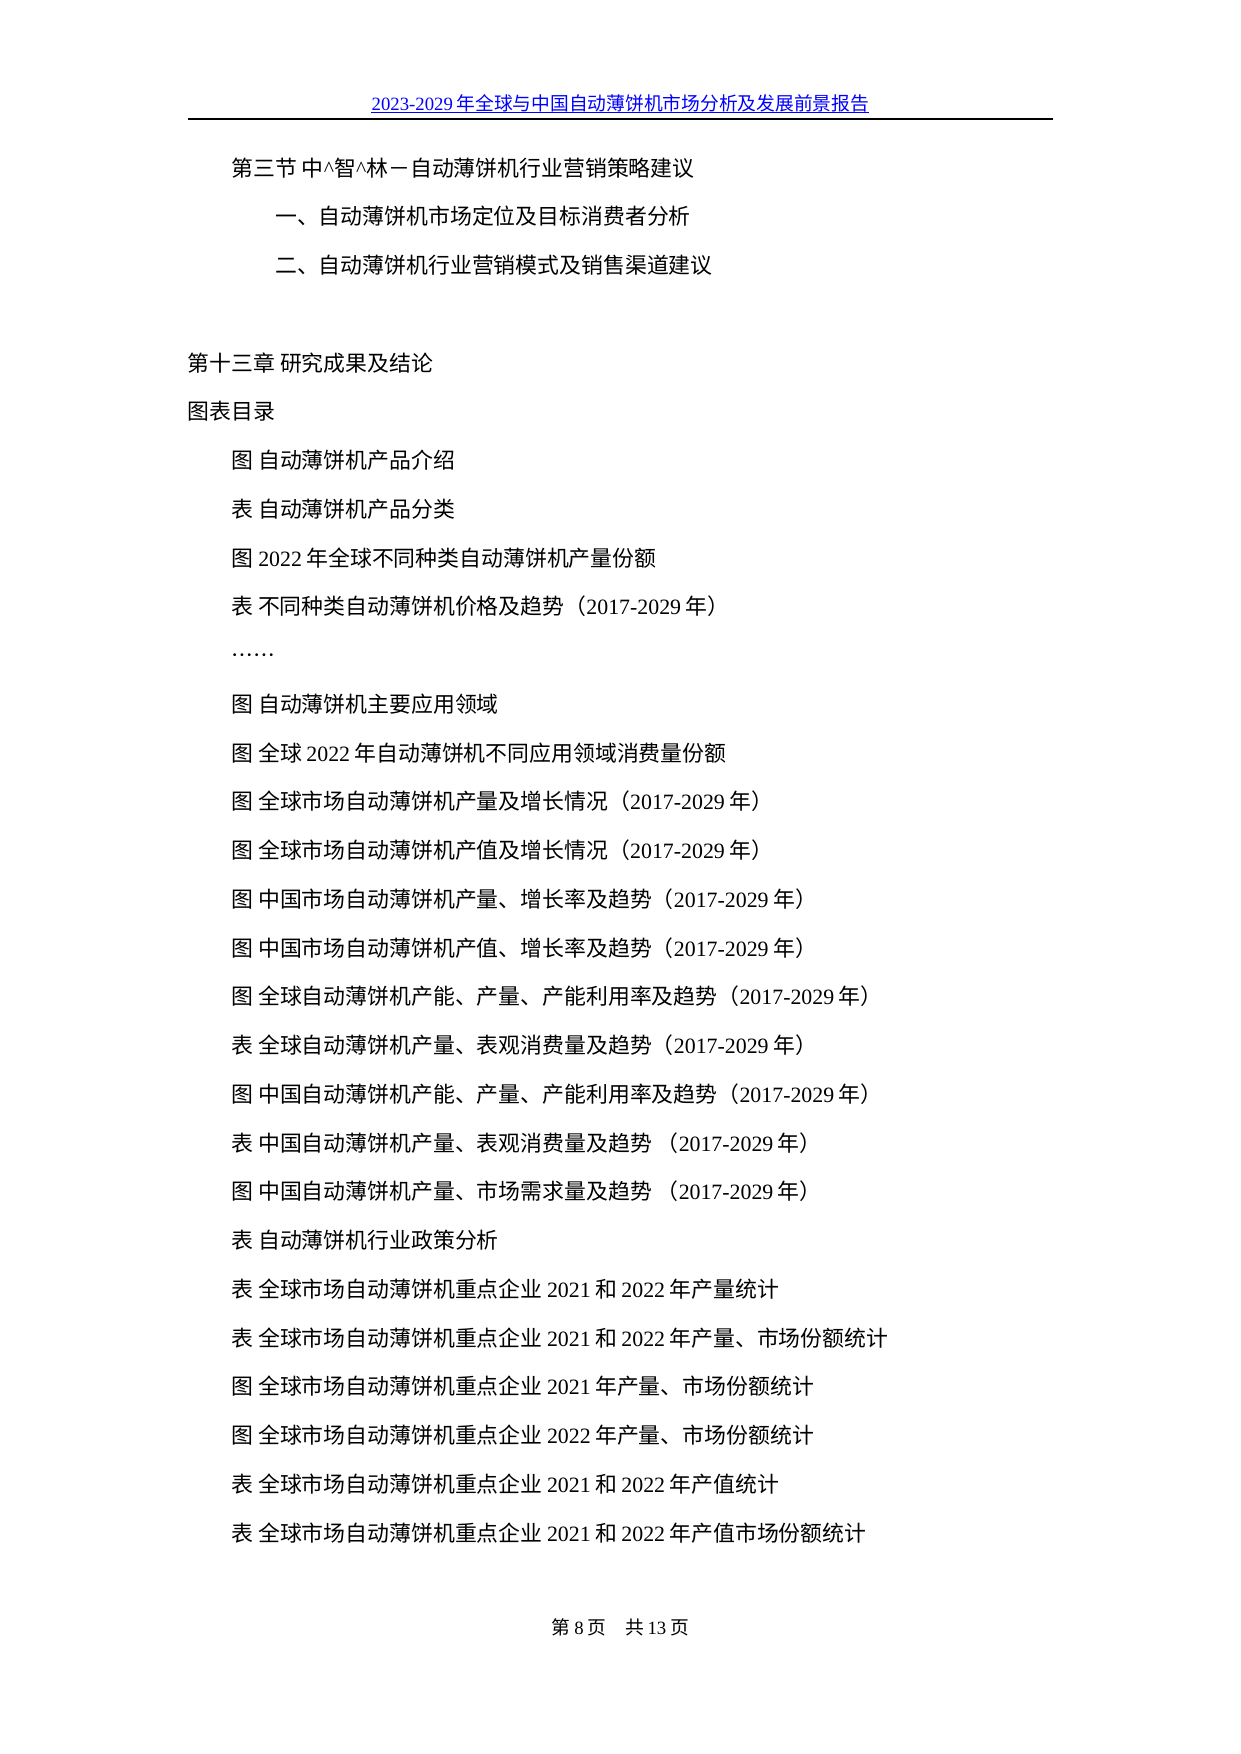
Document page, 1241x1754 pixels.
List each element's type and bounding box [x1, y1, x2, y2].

text [187, 150, 1053, 1548]
